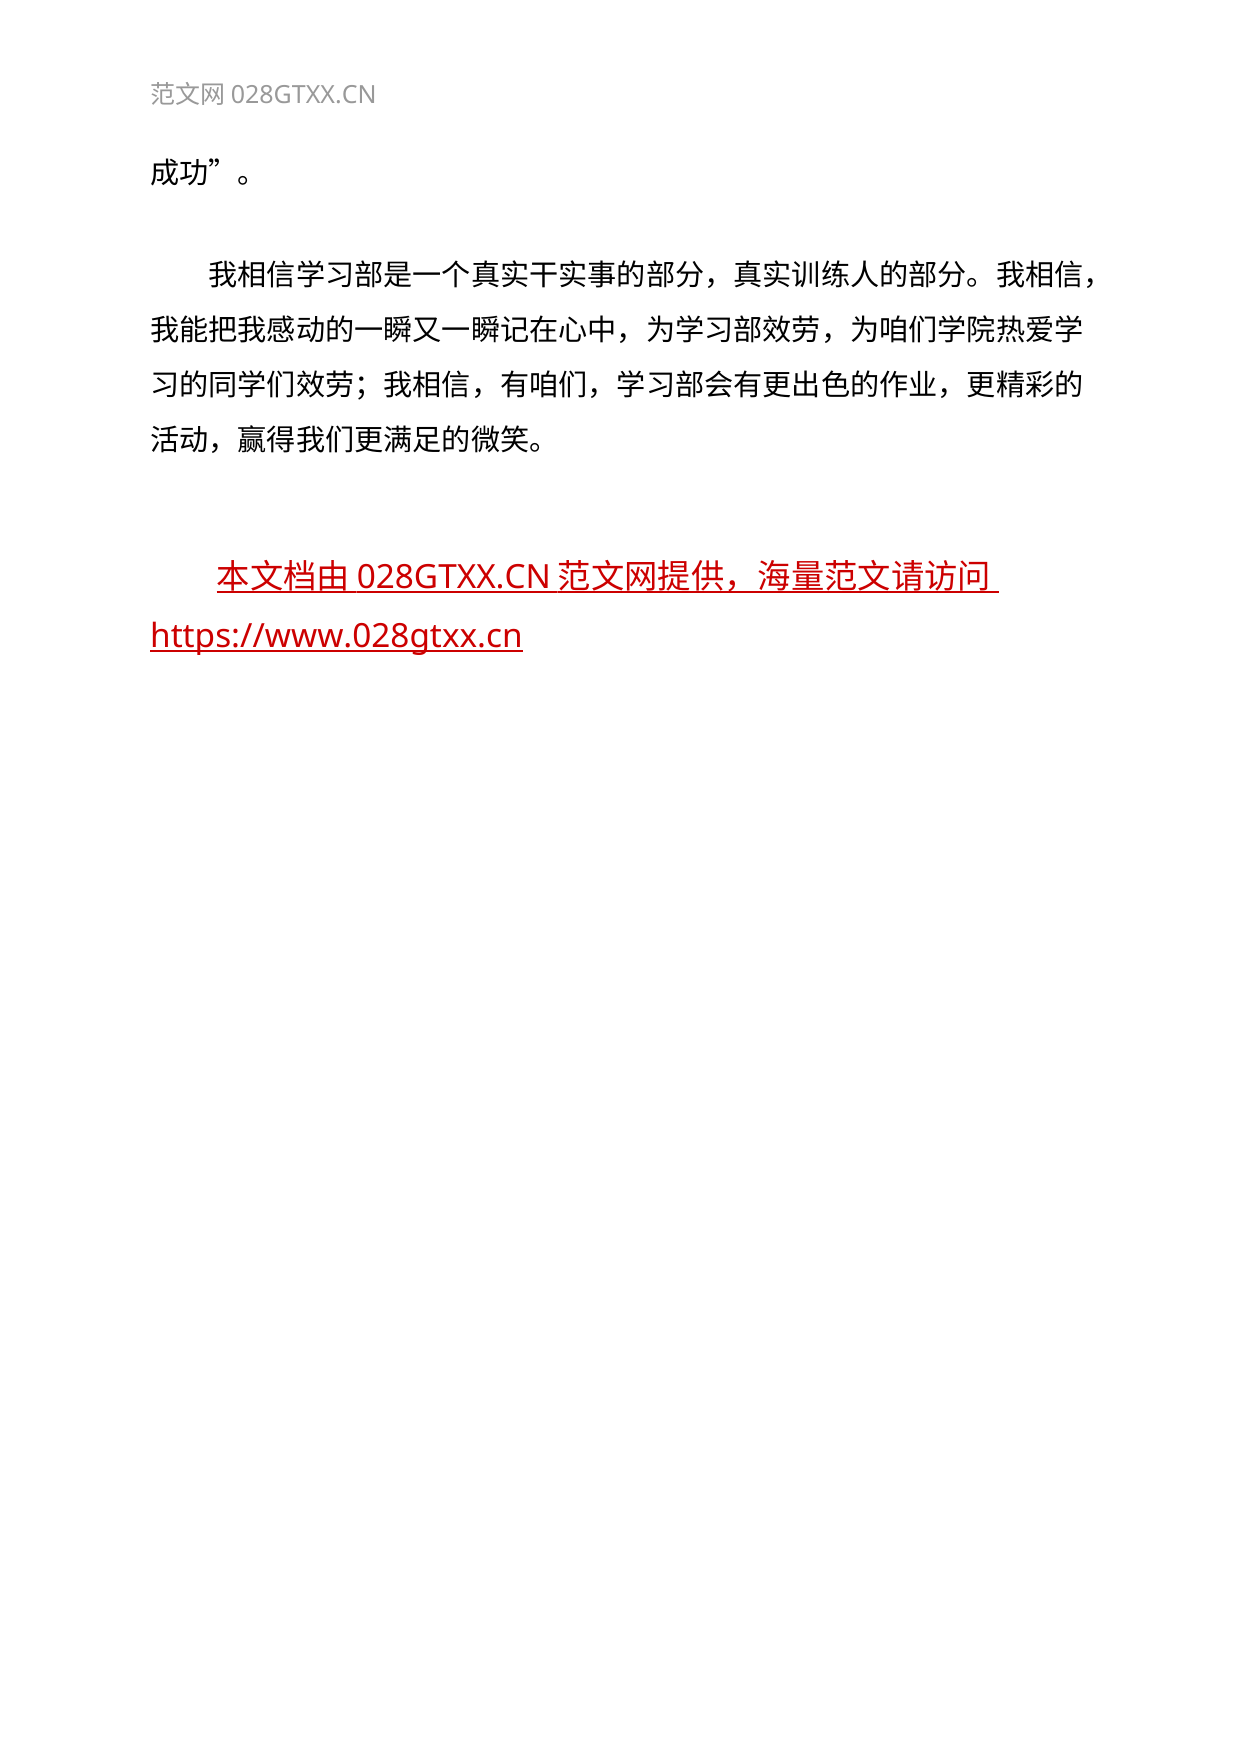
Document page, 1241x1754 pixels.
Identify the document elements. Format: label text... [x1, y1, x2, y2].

text 本文档由028GTXX.CN范文网提供，海量范文请访问 https://www.028gtxx.cn [150, 549, 1090, 657]
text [150, 150, 1090, 192]
text 我相信学习部是一个真实干实事的部分，真实训练人的部分。我相信，我能把我感动的一瞬又一瞬记在心中，为学习部效劳，为咱们学院热爱学习的同学们效劳；我相信，有咱们，学习部会有更出色的作业，更精彩的活动，赢得我们更满足的微笑。 [150, 252, 1090, 459]
